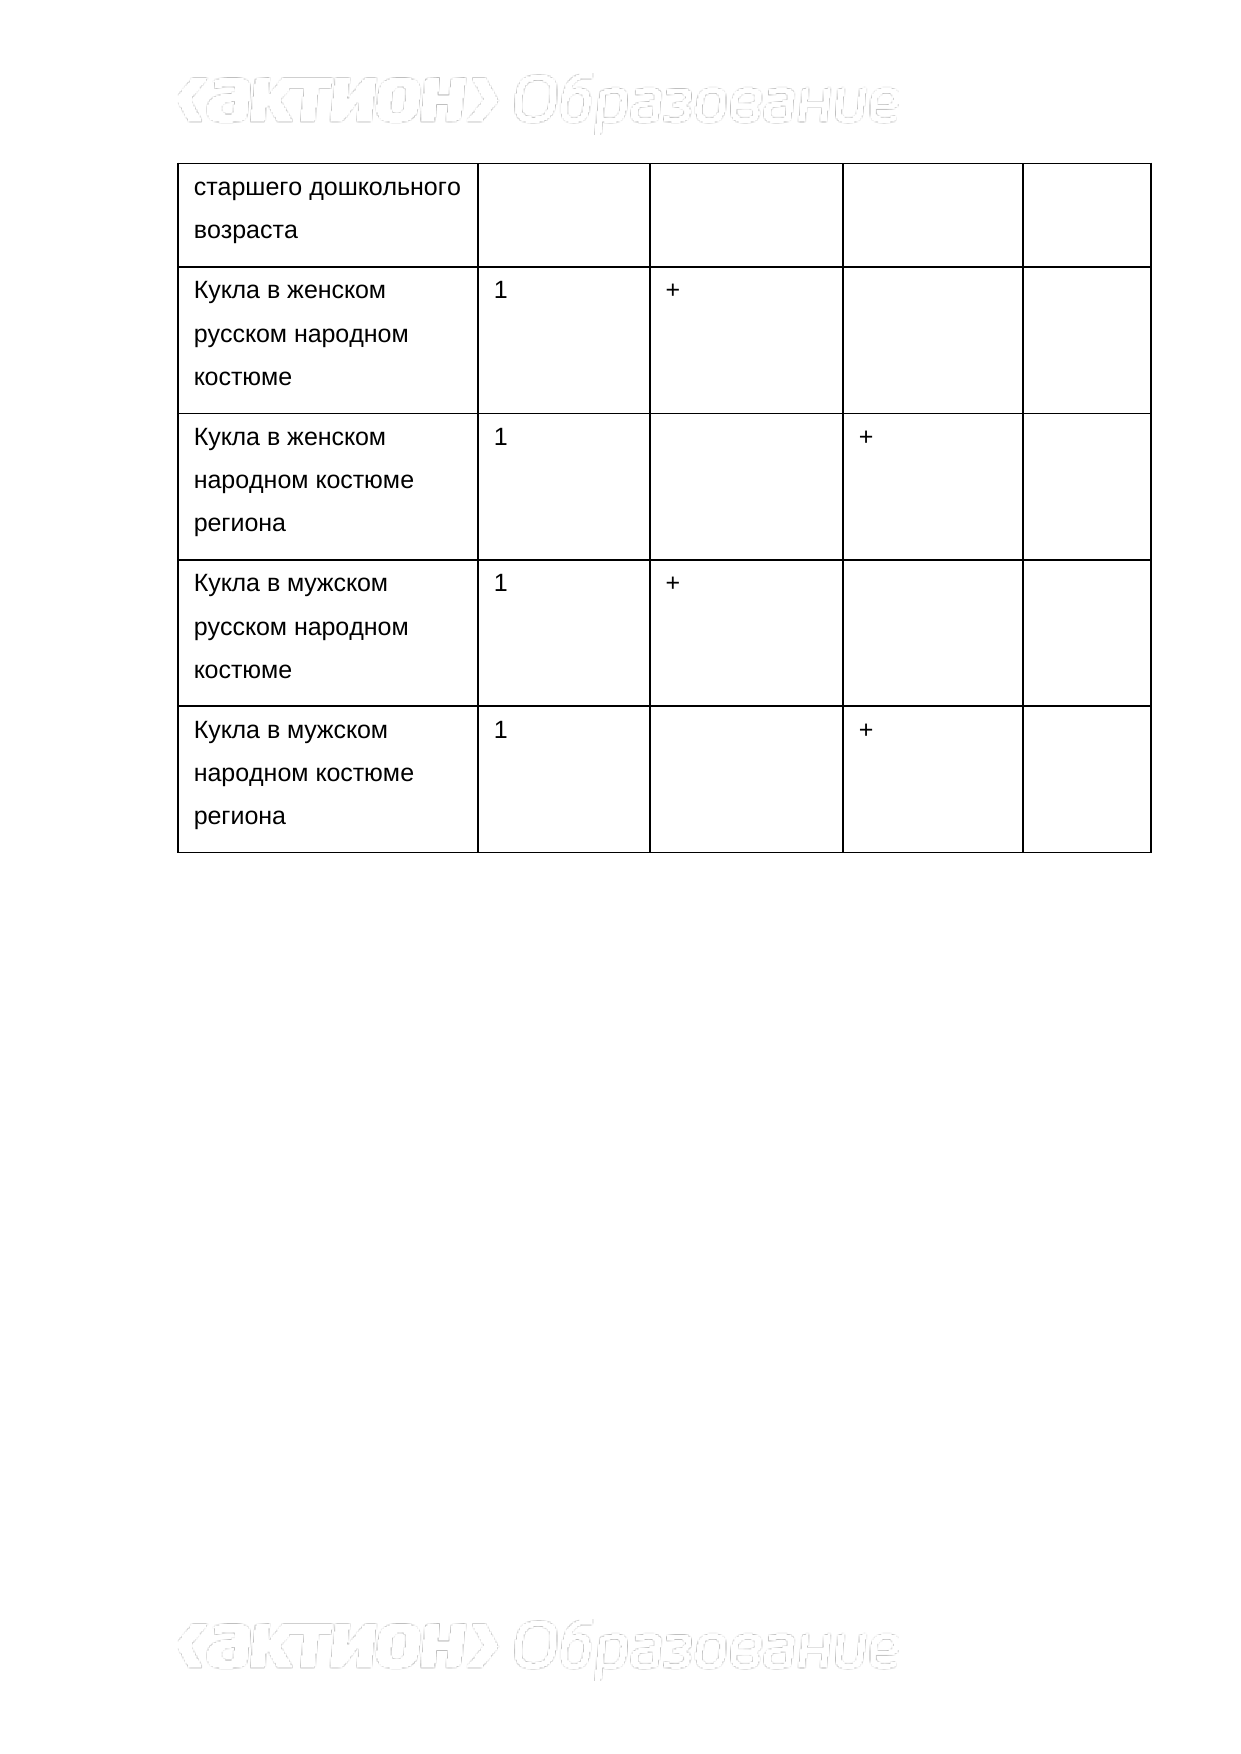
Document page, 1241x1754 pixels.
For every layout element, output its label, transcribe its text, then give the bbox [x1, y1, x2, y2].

table_cell [844, 561, 1022, 705]
table_cell + [651, 164, 842, 266]
table_cell [1024, 164, 1150, 266]
table_cell [1024, 707, 1150, 852]
table_cell 1 [479, 164, 649, 266]
table_cell [1024, 414, 1150, 559]
table_cell [1024, 561, 1150, 705]
table_cell 1 [479, 707, 649, 852]
table_cell 1 [479, 268, 649, 412]
picture [177, 73, 899, 135]
table_cell Кукла в мужском русском народном костюме [179, 561, 477, 705]
picture [177, 1619, 899, 1681]
table_cell [844, 268, 1022, 412]
table_cell [651, 707, 842, 852]
table_cell Кукла в женском русском народном костюме [179, 268, 477, 412]
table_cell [179, 164, 477, 266]
table_cell 1 [479, 414, 649, 559]
table_cell 1 [479, 561, 649, 705]
table_cell + [651, 268, 842, 412]
table_cell [1024, 268, 1150, 412]
table_cell [844, 164, 1022, 266]
table_cell + [651, 561, 842, 705]
table_cell [651, 414, 842, 559]
table_cell + [844, 707, 1022, 852]
table_cell Кукла в женском народном костюме региона [179, 414, 477, 559]
table_cell + [844, 414, 1022, 559]
table_cell Кукла в мужском народном костюме региона [179, 707, 477, 852]
